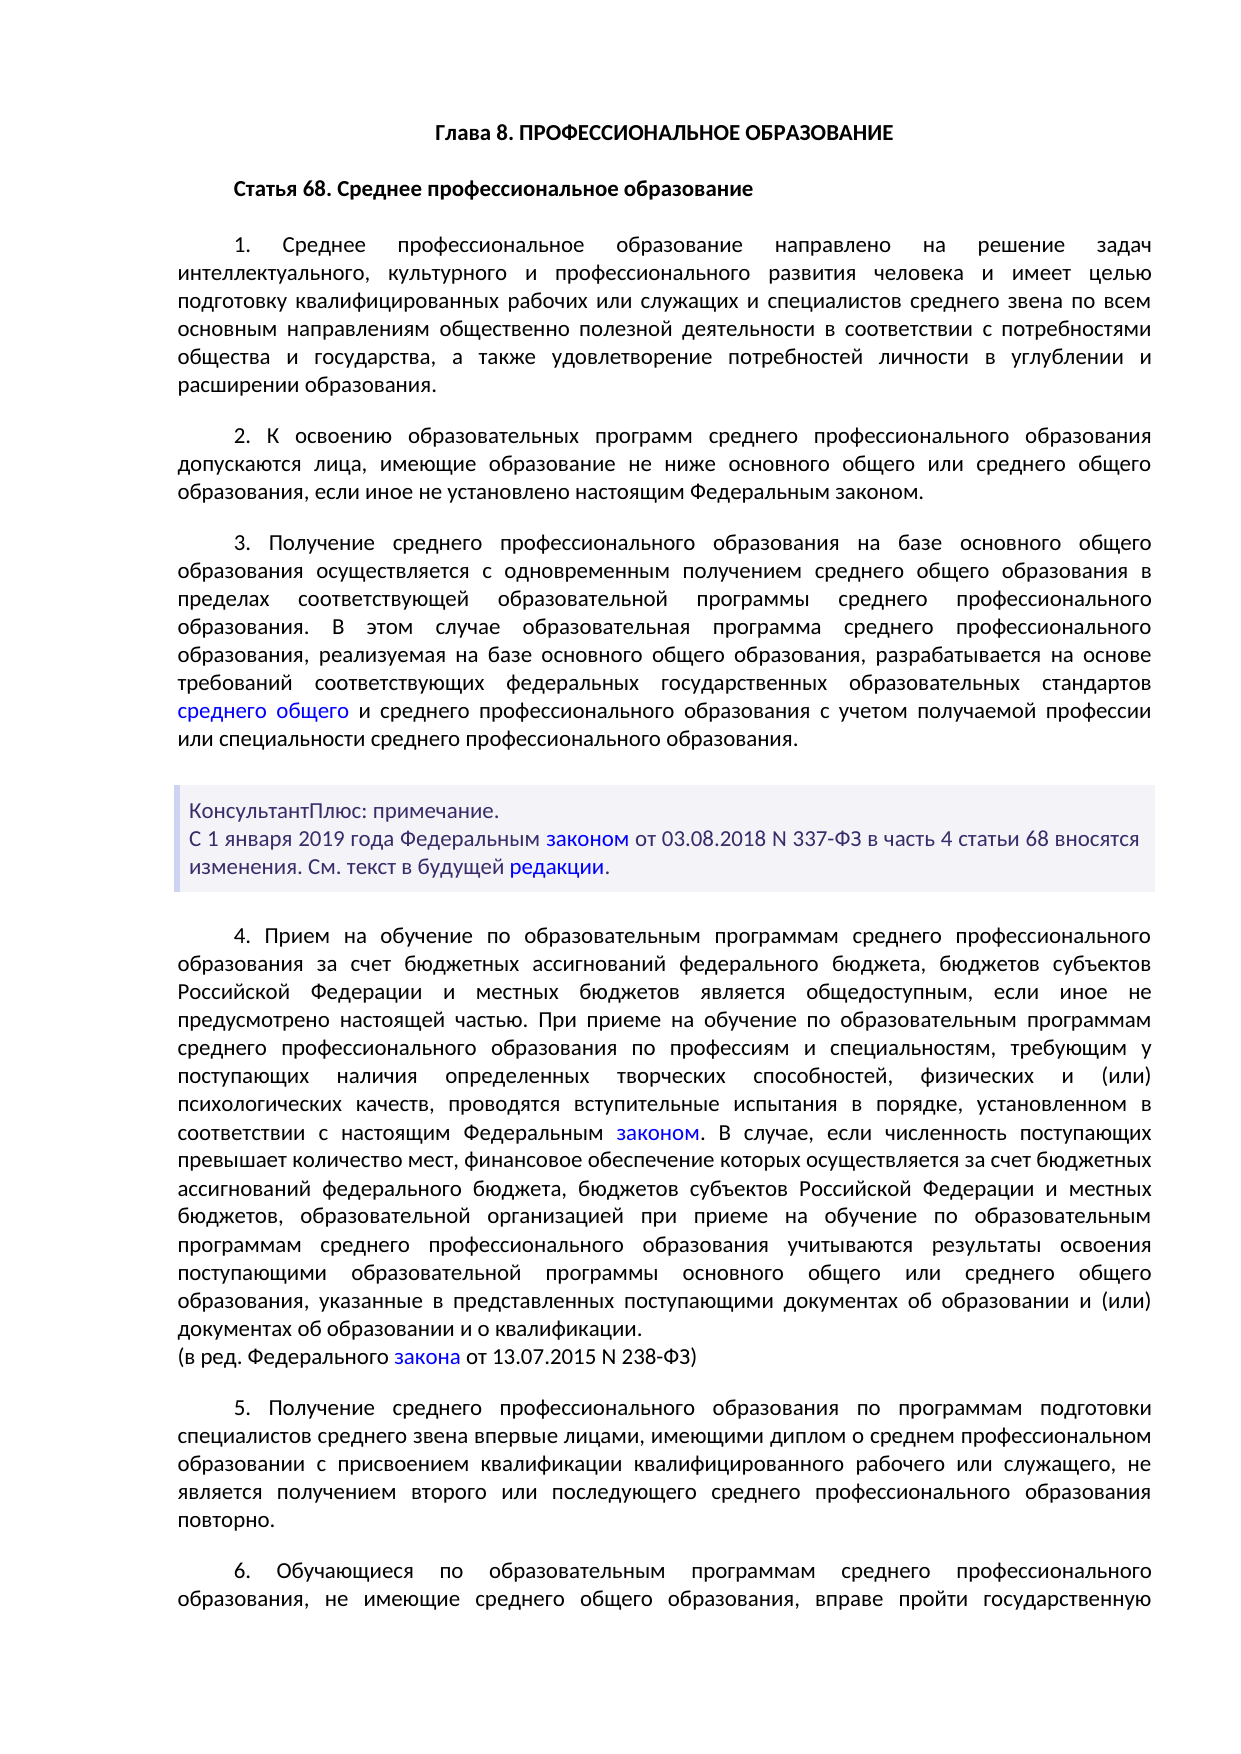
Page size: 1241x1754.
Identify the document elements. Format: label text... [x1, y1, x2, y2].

title Статья 68. Среднее профессиональное образование [177, 174, 1152, 202]
text 2. К освоению образовательных программ среднего профессионального образования допускаются лица, имеющие образование не ниже основного общего или среднего общего образования, если иное не установлено настоящим Федеральным законом. [177, 421, 1152, 505]
text (в ред. Федерального закона от 13.07.2015 N 238-ФЗ) [177, 1342, 1152, 1370]
title Глава 8. ПРОФЕССИОНАЛЬНОЕ ОБРАЗОВАНИЕ [177, 118, 1152, 146]
text 1. Среднее профессиональное образование направлено на решение задач интеллектуального, культурного и профессионального развития человека и имеет целью подготовку квалифицированных рабочих или служащих и специалистов среднего звена по всем основным направлениям общественно полезной деятельности в соответствии с потребностями общества и государства, а также удовлетворение потребностей личности в углублении и расширении образования. [177, 230, 1152, 398]
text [177, 1556, 1152, 1612]
text 5. Получение среднего профессионального образования по программам подготовки специалистов среднего звена впервые лицами, имеющими диплом о среднем профессиональном образовании с присвоением квалификации квалифицированного рабочего или служащего, не является получением второго или последующего среднего профессионального образования повторно. [177, 1393, 1152, 1533]
text 3. Получение среднего профессионального образования на базе основного общего образования осуществляется с одновременным получением среднего общего образования в пределах соответствующей образовательной программы среднего профессионального образования. В этом случае образовательная программа среднего профессионального образования, реализуемая на базе основного общего образования, разрабатывается на основе требований соответствующих федеральных государственных образовательных стандартов среднего общего и среднего профессионального образования с учетом получаемой профессии или специальности среднего профессионального образования. [177, 528, 1152, 752]
table_header КонсультантПлюс: примечание. С 1 января 2019 года Федеральным законом от 03.08.2018 N 337-ФЗ в часть 4 статьи 68 вносятся изменения. См. текст в будущей редакции. [180, 785, 1149, 892]
text 4. Прием на обучение по образовательным программам среднего профессионального образования за счет бюджетных ассигнований федерального бюджета, бюджетов субъектов Российской Федерации и местных бюджетов является общедоступным, если иное не предусмотрено настоящей частью. При приеме на обучение по образовательным программам среднего профессионального образования по профессиям и специальностям, требующим у поступающих наличия определенных творческих способностей, физических и (или) психологических качеств, проводятся вступительные испытания в порядке, установленном в соответствии с настоящим Федеральным законом. В случае, если численность поступающих превышает количество мест, финансовое обеспечение которых осуществляется за счет бюджетных ассигнований федерального бюджета, бюджетов субъектов Российской Федерации и местных бюджетов, образовательной организацией при приеме на обучение по образовательным программам среднего профессионального образования учитываются результаты освоения поступающими образовательной программы основного общего или среднего общего образования, указанные в представленных поступающими документах об образовании и (или) документах об образовании и о квалификации. [177, 921, 1152, 1342]
